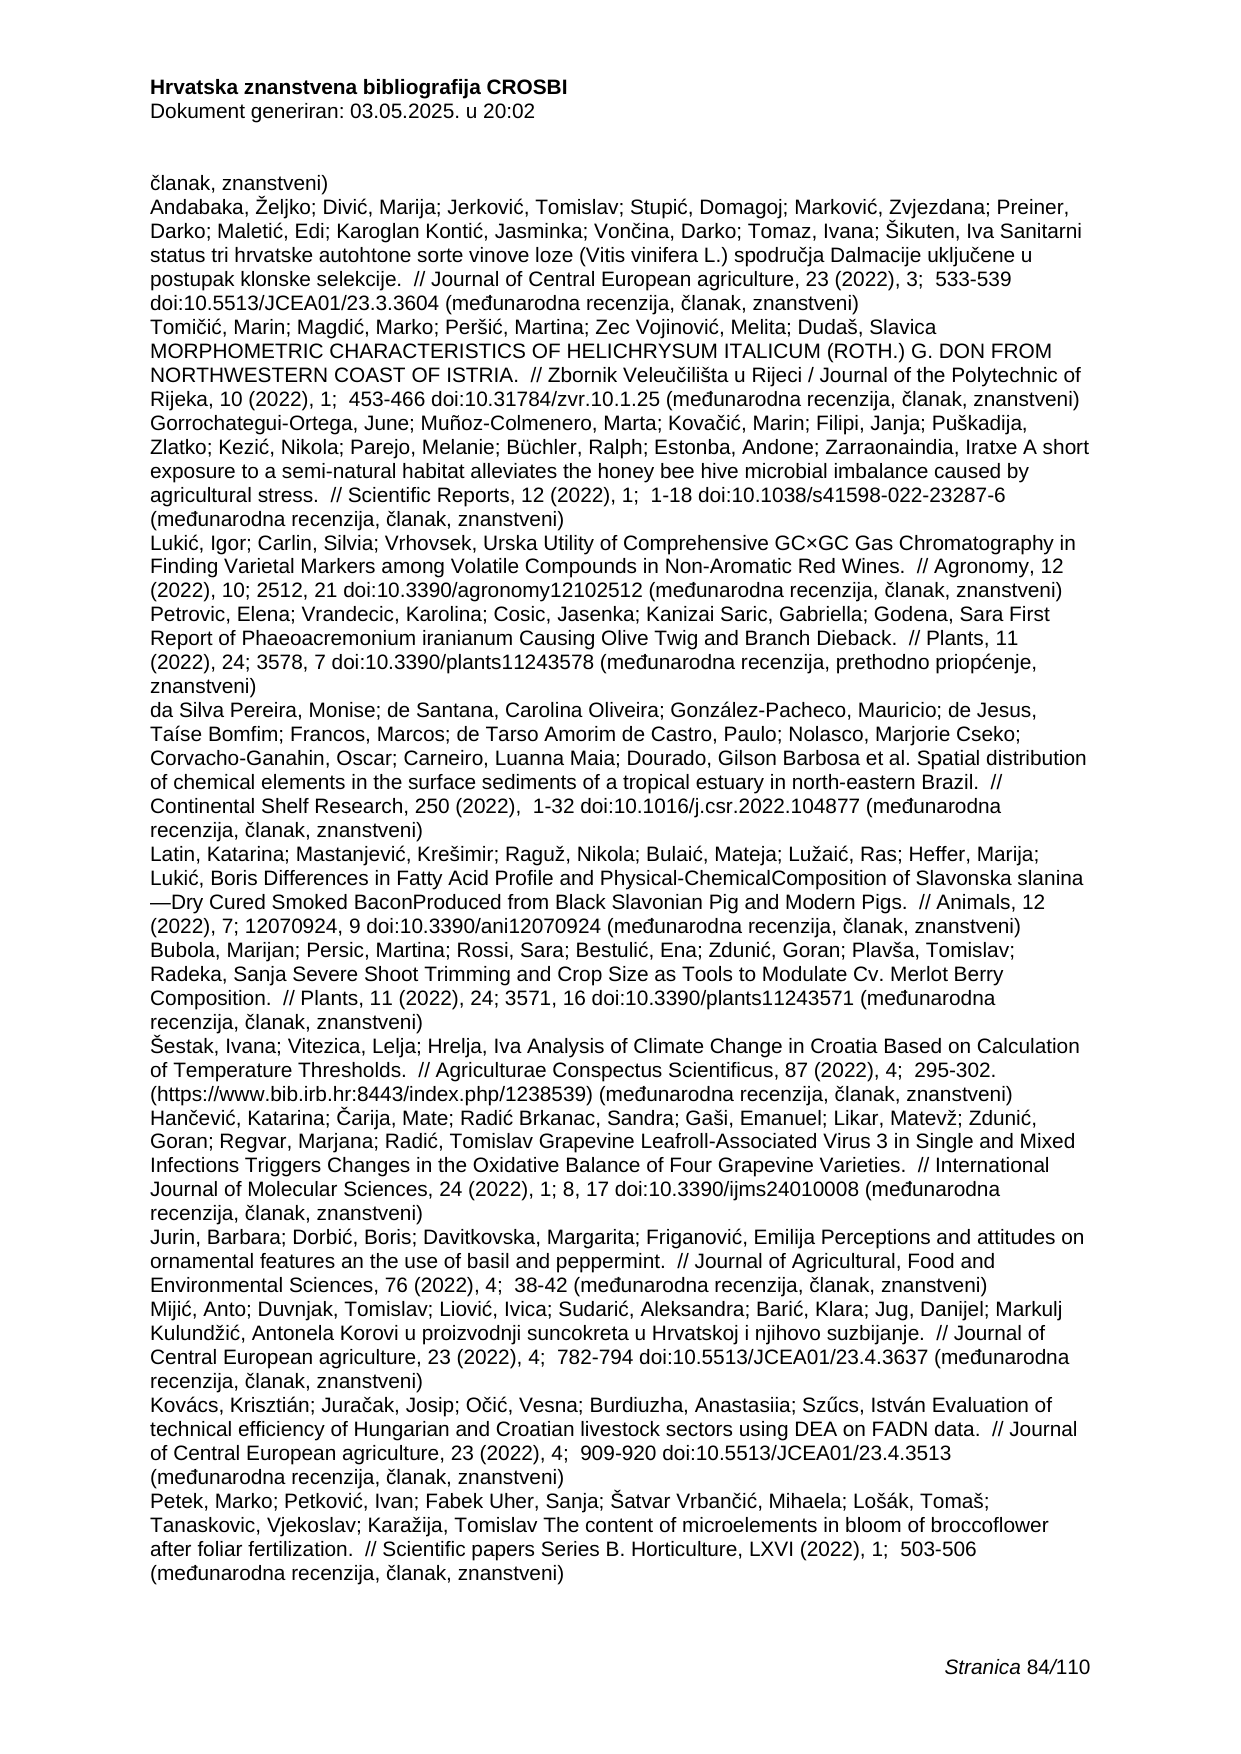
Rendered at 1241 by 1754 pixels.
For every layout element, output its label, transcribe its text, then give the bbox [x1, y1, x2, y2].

text Gorrochategui-Ortega, June; Muñoz-Colmenero, Marta; Kovačić, Marin; Filipi, Janja; Puškadija, Zlatko; Kezić, Nikola; Parejo, Melanie; Büchler, Ralph; Estonba, Andone; Zarraonaindia, Iratxe [150, 411, 1090, 530]
text Petek, Marko; Petković, Ivan; Fabek Uher, Sanja; Šatvar Vrbančić, Mihaela; Lošák, Tomaš; Tanaskovic, Vjekoslav; Karažija, Tomislav [150, 1489, 1090, 1584]
text Šestak, Ivana; Vitezica, Lelja; Hrelja, Iva [150, 1033, 1090, 1105]
text Kovács, Krisztián; Juračak, Josip; Očić, Vesna; Burdiuzha, Anastasiia; Szűcs, István [150, 1393, 1090, 1489]
text Andabaka, Željko; Divić, Marija; Jerković, Tomislav; Stupić, Domagoj; Marković, Zvjezdana; Preiner, Darko; Maletić, Edi; Karoglan Kontić, Jasminka; Vončina, Darko; Tomaz, Ivana; Šikuten, Iva [150, 195, 1090, 315]
text Jurin, Barbara; Dorbić, Boris; Davitkovska, Margarita; Friganović, Emilija [150, 1225, 1090, 1297]
text Bubola, Marijan; Persic, Martina; Rossi, Sara; Bestulić, Ena; Zdunić, Goran; Plavša, Tomislav; Radeka, Sanja [150, 938, 1090, 1033]
text Mijić, Anto; Duvnjak, Tomislav; Liović, Ivica; Sudarić, Aleksandra; Barić, Klara; Jug, Danijel; Markulj Kulundžić, Antonela [150, 1297, 1090, 1393]
text Tomičić, Marin; Magdić, Marko; Peršić, Martina; Zec Vojinović, Melita; Dudaš, Slavica [150, 315, 1090, 411]
text Lukić, Igor; Carlin, Silvia; Vrhovsek, Urska [150, 530, 1090, 602]
text Latin, Katarina; Mastanjević, Krešimir; Raguž, Nikola; Bulaić, Mateja; Lužaić, Ras; Heffer, Marija; Lukić, Boris [150, 842, 1090, 938]
text Hančević, Katarina; Čarija, Mate; Radić Brkanac, Sandra; Gaši, Emanuel; Likar, Matevž; Zdunić, Goran; Regvar, Marjana; Radić, Tomislav [150, 1105, 1090, 1225]
text da Silva Pereira, Monise; de Santana, Carolina Oliveira; González-Pacheco, Mauricio; de Jesus, Taíse Bomfim; Francos, Marcos; de Tarso Amorim de Castro, Paulo; Nolasco, Marjorie Cseko; Corvacho-Ganahin, Oscar; Carneiro, Luanna Maia; Dourado, Gilson Barbosa et al. [150, 698, 1090, 842]
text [150, 171, 1090, 195]
text Petrovic, Elena; Vrandecic, Karolina; Cosic, Jasenka; Kanizai Saric, Gabriella; Godena, Sara [150, 602, 1090, 698]
